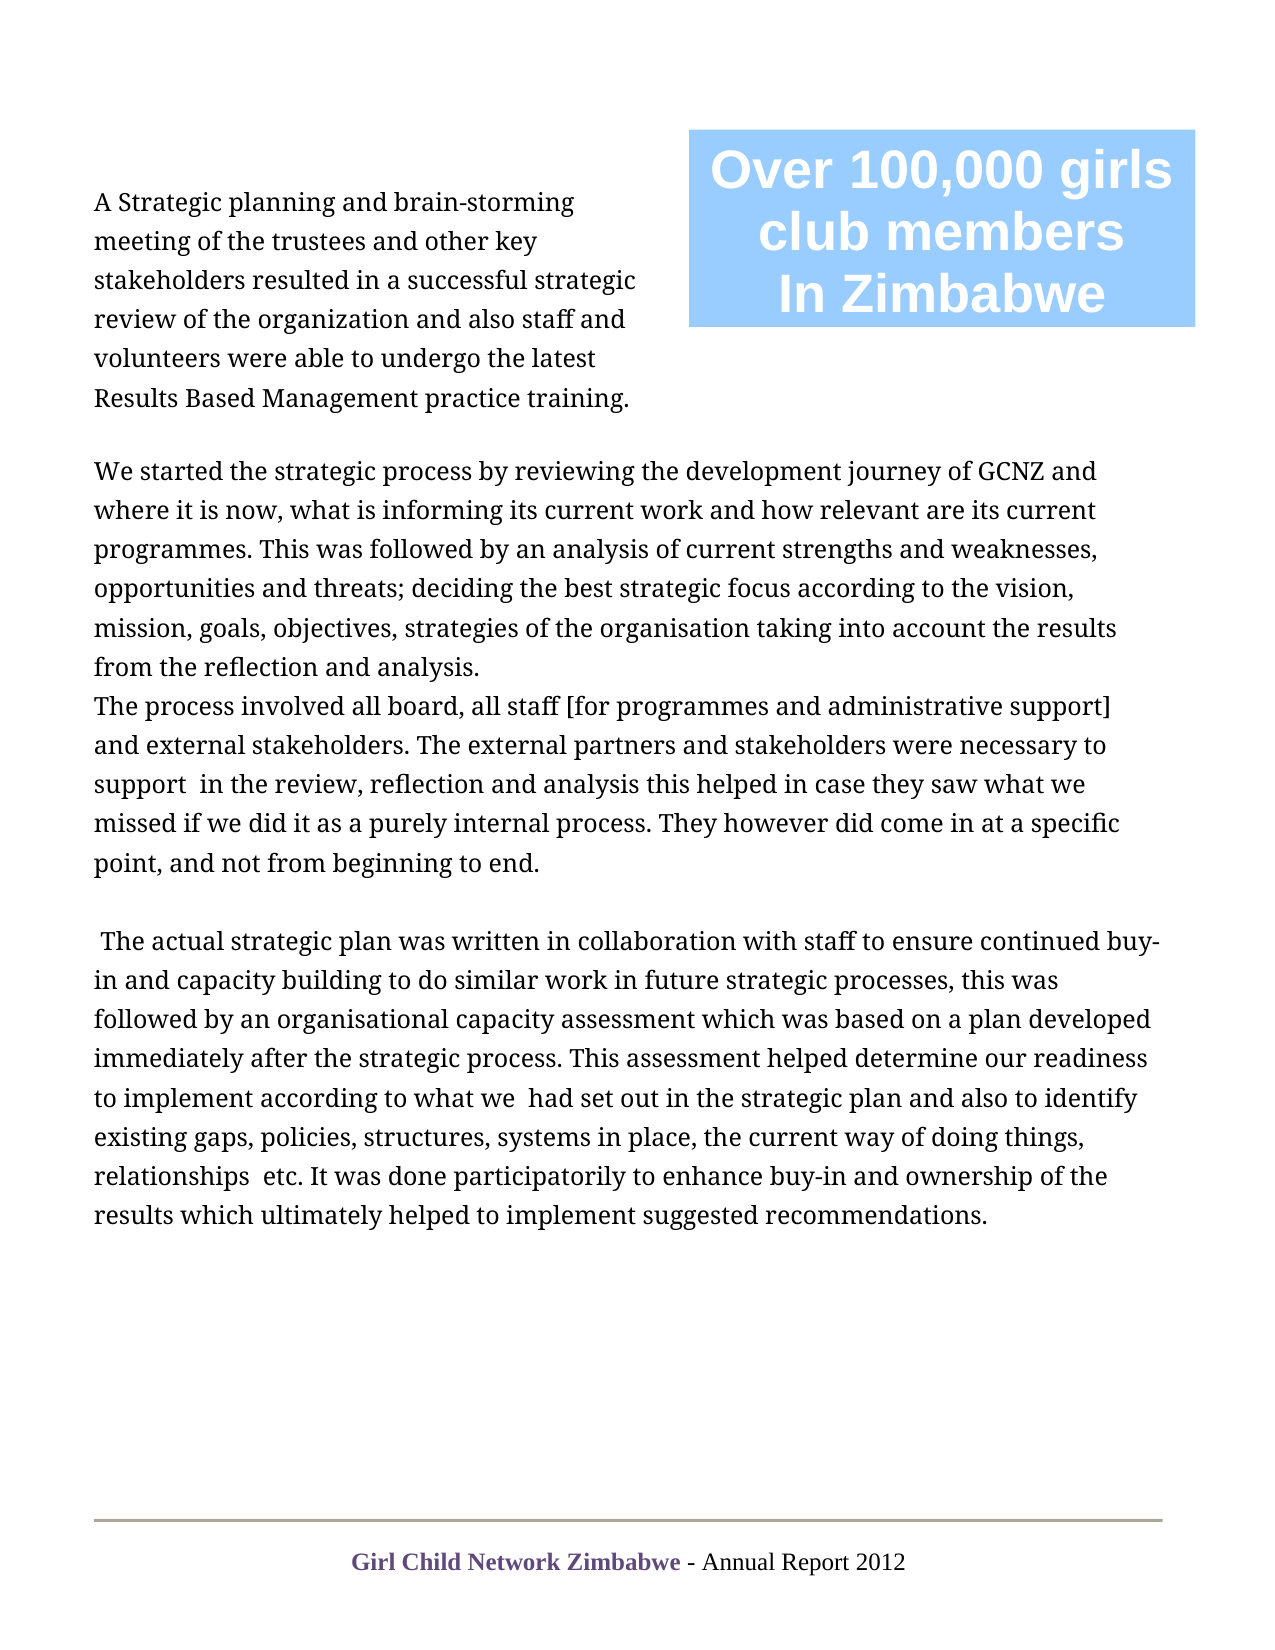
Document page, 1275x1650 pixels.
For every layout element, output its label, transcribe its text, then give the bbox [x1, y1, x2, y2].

text A Strategic planning and brain-storming meeting of the trustees and other key stakeholders resulted in a successful strategic review of the organization and also staff and volunteers were able to undergo the latest Results Based Management practice training. [94, 184, 662, 414]
text The actual strategic plan was written in collaboration with staff to ensure continued buy-in and capacity building to do similar work in future strategic processes, this was followed by an organisational capacity assessment which was based on a plan developed immediately after the strategic process. This assessment helped determine our readiness to implement according to what we had set out in the strategic plan and also to identify existing gaps, policies, structures, systems in place, the current way of doing things, relationships etc. It was done participatorily to enhance buy-in and ownership of the results which ultimately helped to implement suggested recommendations. [94, 923, 1162, 1232]
text The process involved all board, all staff [for programmes and administrative support] and external stakeholders. The external partners and stakeholders were necessary to support in the review, reflection and analysis this helped in case they saw what we missed if we did it as a purely internal process. They however did come in at a specific point, and not from beginning to end. [94, 688, 1162, 879]
text We started the strategic process by reviewing the development journey of GCNZ and where it is now, what is informing its current work and how relevant are its current programmes. This was followed by an analysis of current strengths and weaknesses, opportunities and threats; deciding the best strategic focus according to the vision, mission, goals, objectives, strategies of the organisation taking into account the results from the reflection and analysis. [94, 453, 1162, 683]
